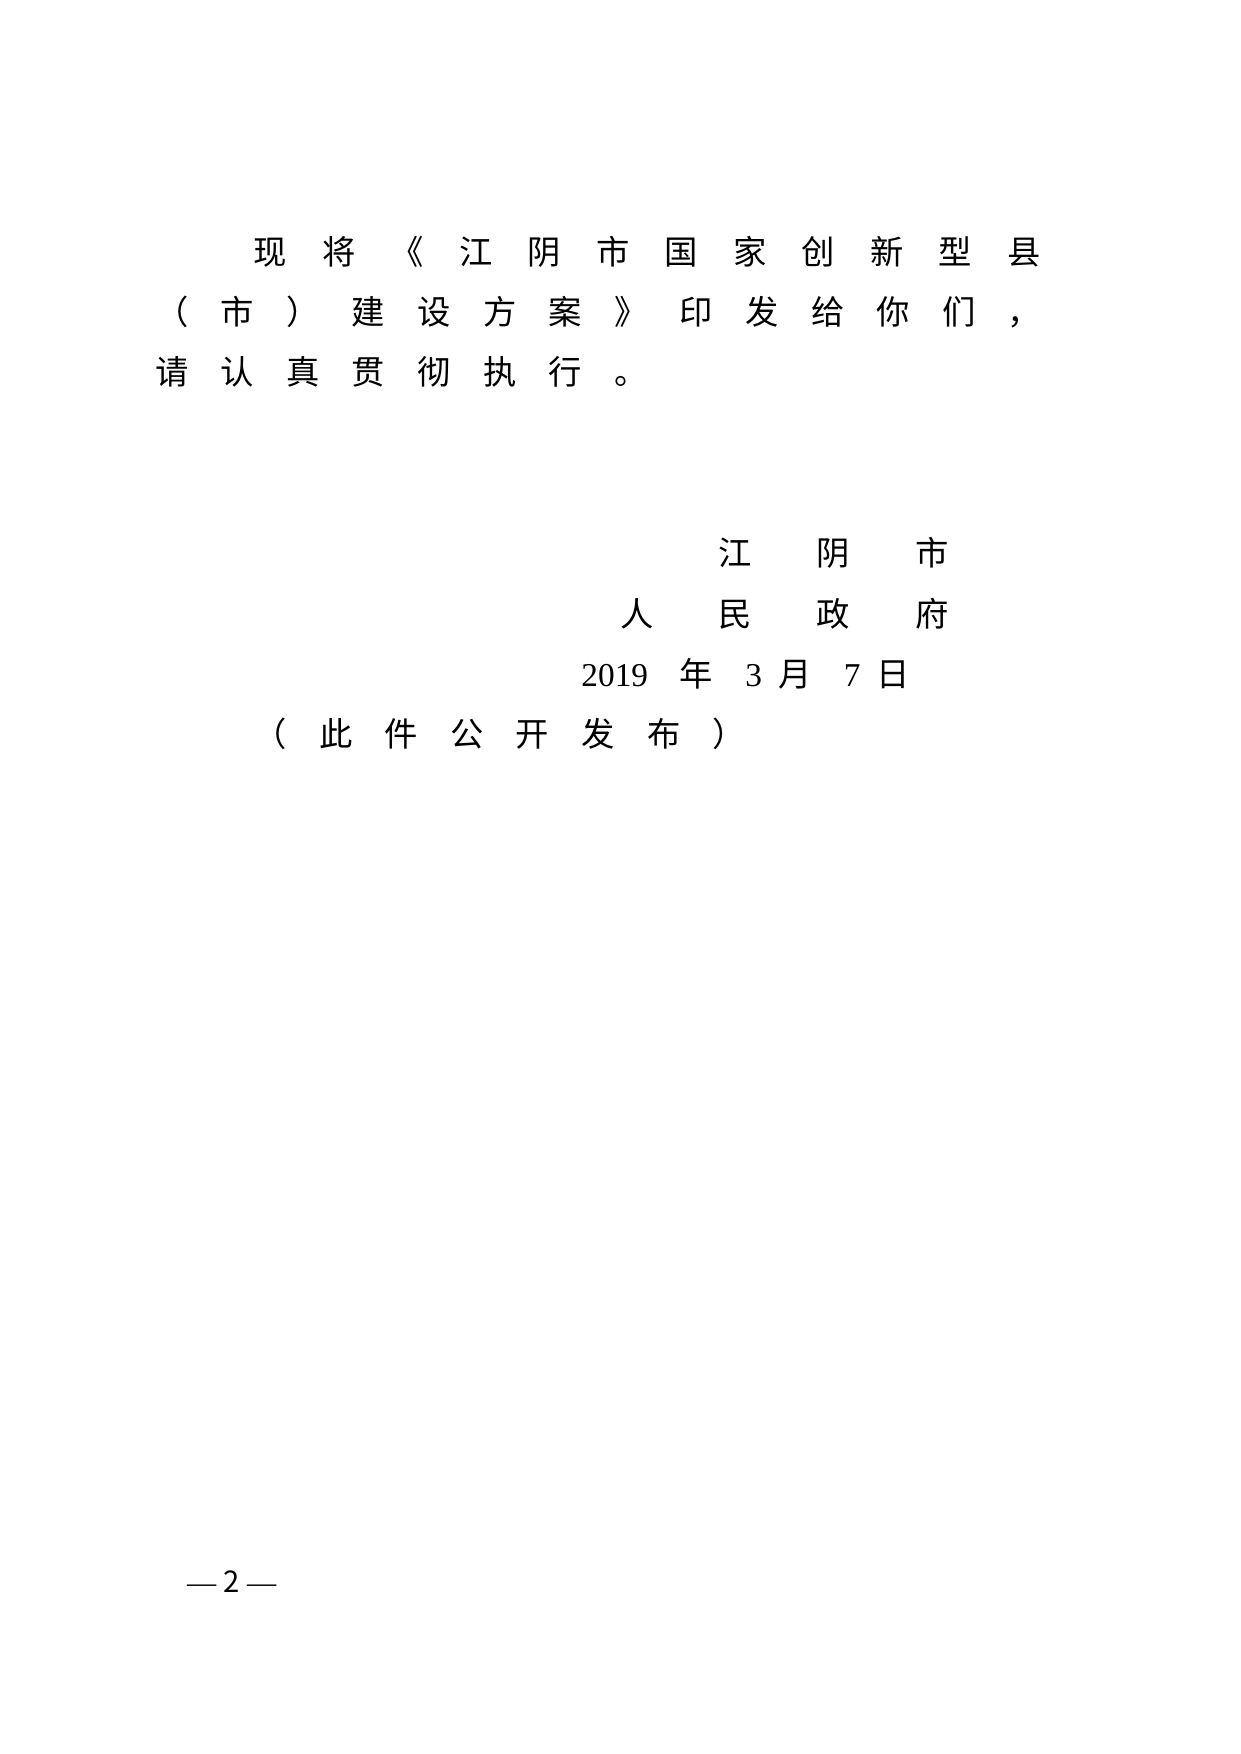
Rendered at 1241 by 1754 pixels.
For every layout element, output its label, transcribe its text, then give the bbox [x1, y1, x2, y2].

text 现将《江阴市国家创新型县（市）建设方案》印发给你们，请认真贯彻执行。 [155, 219, 1073, 400]
text 2019年3月7日 [155, 642, 942, 702]
text （此件公开发布） [155, 702, 1073, 762]
text 江 阴 市 人 民 政 府 [155, 521, 981, 642]
